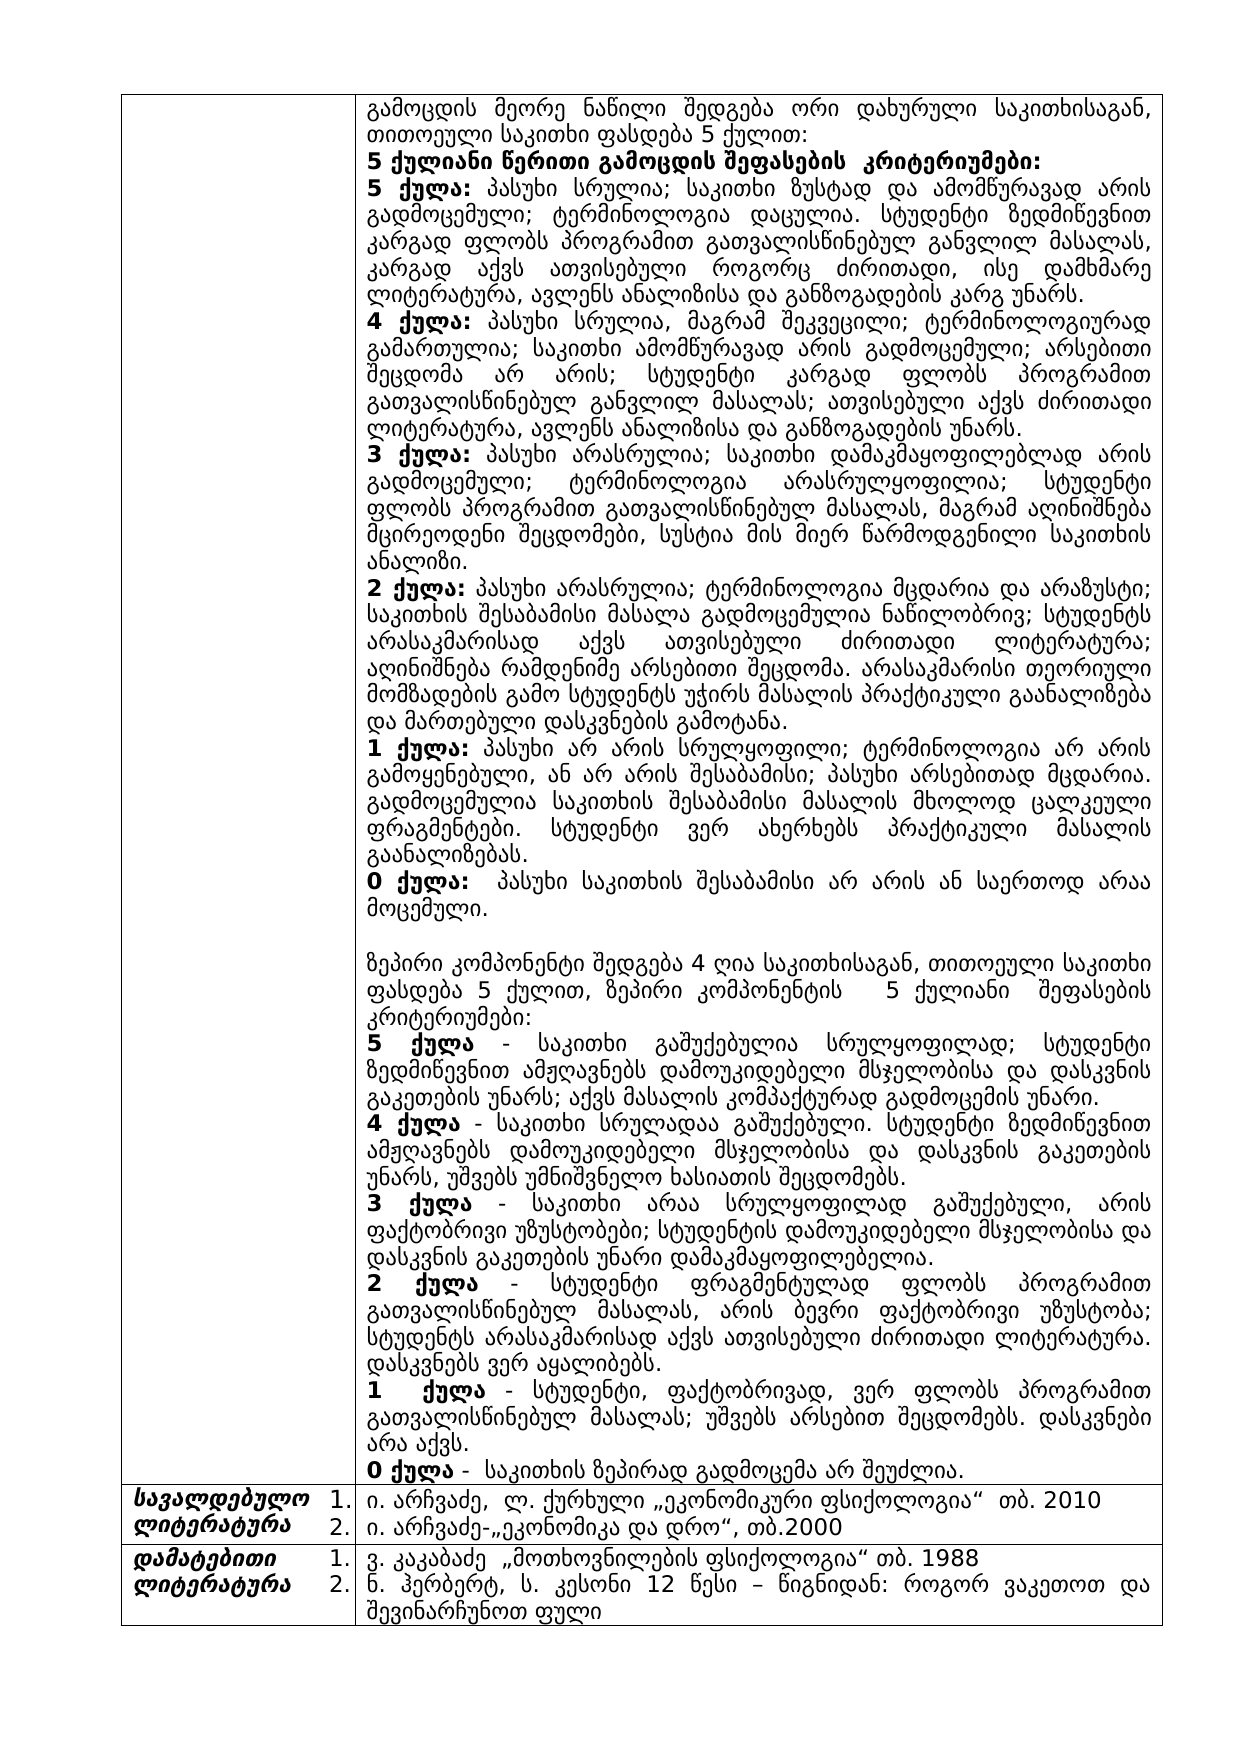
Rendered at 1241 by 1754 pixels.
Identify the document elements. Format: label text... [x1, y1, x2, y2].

table_cell სავალდებულო ლიტერატურა [122, 1485, 355, 1544]
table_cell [122, 95, 355, 1484]
table_cell ი. არჩვაძე, ლ. ქურხული „ეკონომიკური ფსიქოლოგია“ თბ. 2010 ი. არჩვაძე-„ეკონომიკა და დრო“, თბ.2000 [356, 1485, 1162, 1544]
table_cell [122, 1545, 355, 1625]
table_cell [356, 1545, 1162, 1625]
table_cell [356, 95, 1162, 1484]
